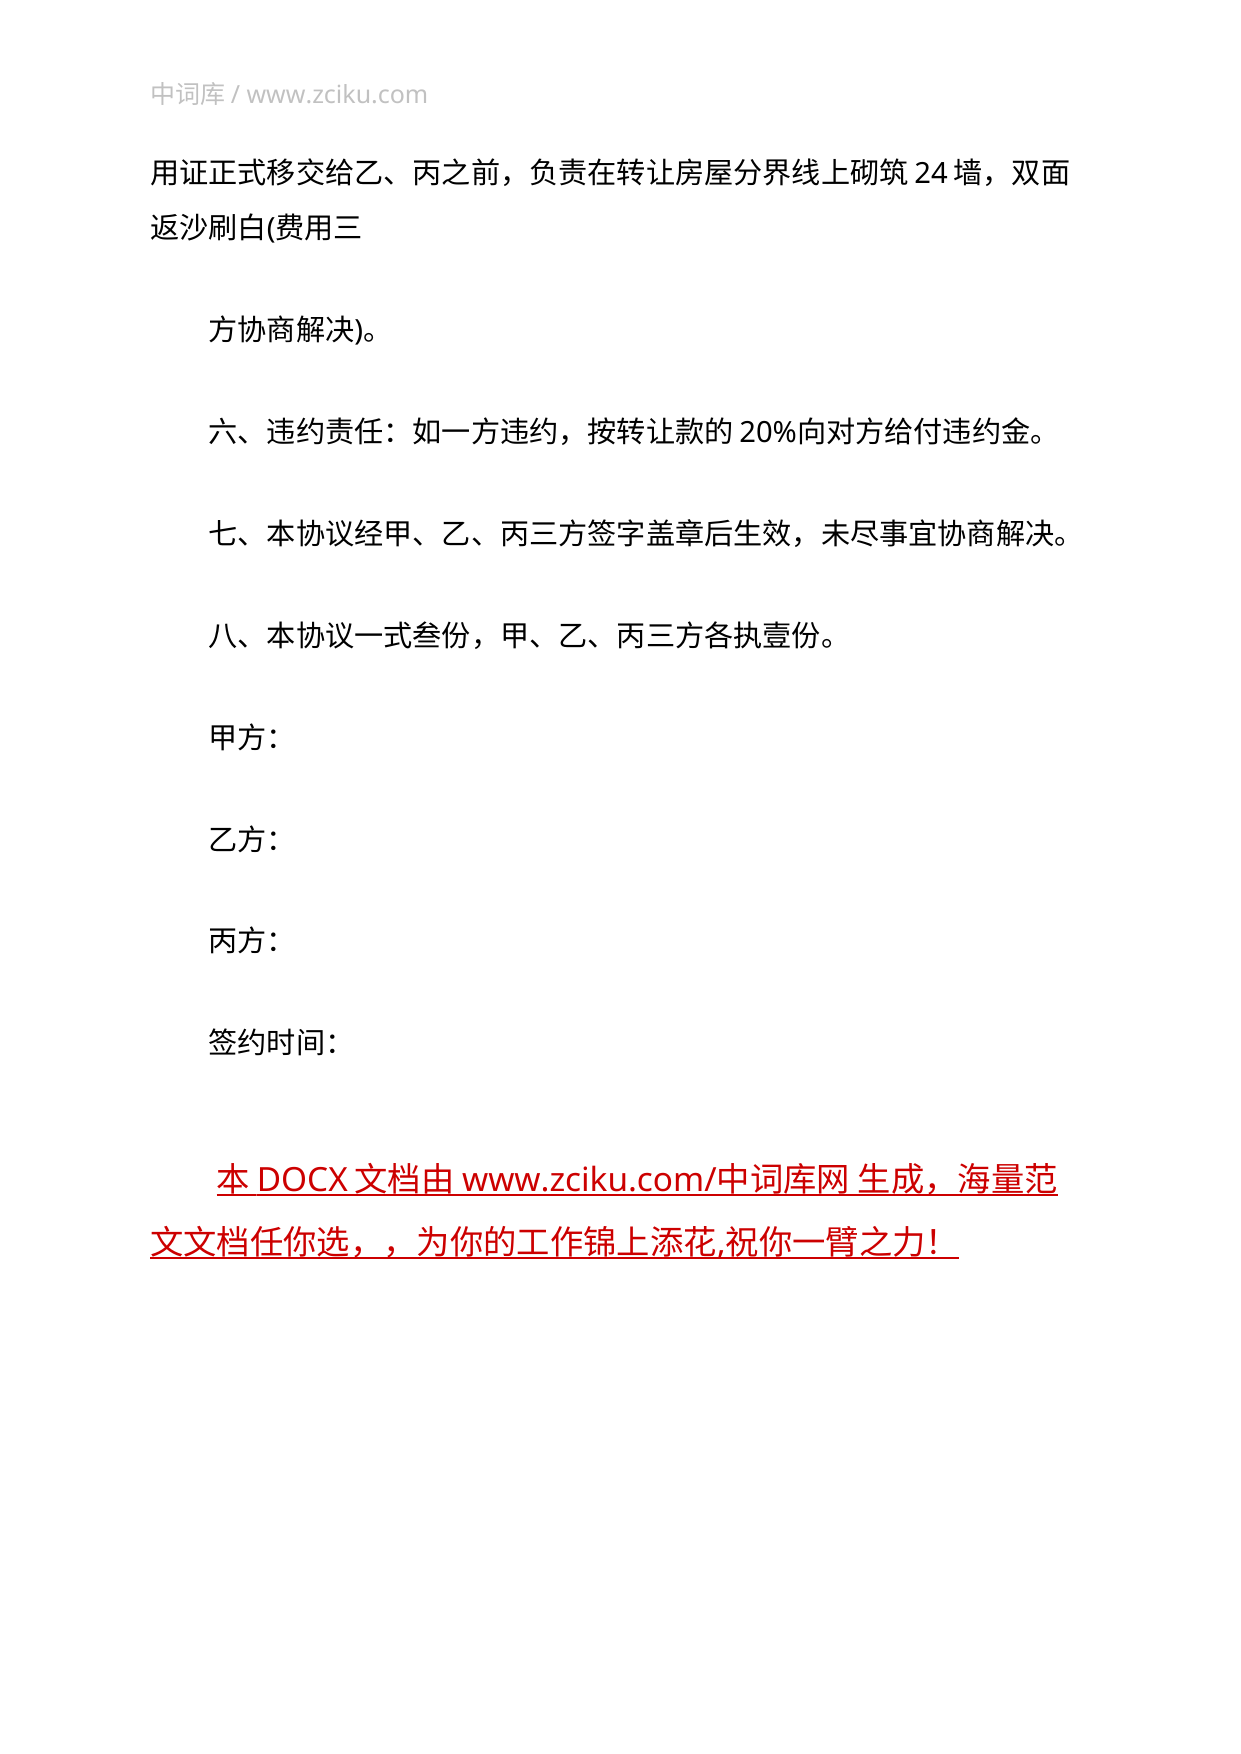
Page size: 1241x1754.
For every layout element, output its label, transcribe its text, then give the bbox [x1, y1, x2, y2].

text 丙方： [150, 918, 1090, 960]
text 六、违约责任：如一方违约，按转让款的20%向对方给付违约金。 [150, 409, 1090, 451]
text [150, 150, 1090, 247]
text 本DOCX文档由 www.zciku.com/中词库网 生成，海量范文文档任你选，，为你的工作锦上添花,祝你一臂之力！ [150, 1153, 1090, 1264]
text 方协商解决)。 [150, 307, 1090, 349]
text 八、本协议一式叁份，甲、乙、丙三方各执壹份。 [150, 613, 1090, 655]
text 甲方： [150, 714, 1090, 757]
text 乙方： [150, 816, 1090, 858]
text 七、本协议经甲、乙、丙三方签字盖章后生效，未尽事宜协商解决。 [150, 511, 1090, 553]
text 签约时间： [150, 1020, 1090, 1062]
